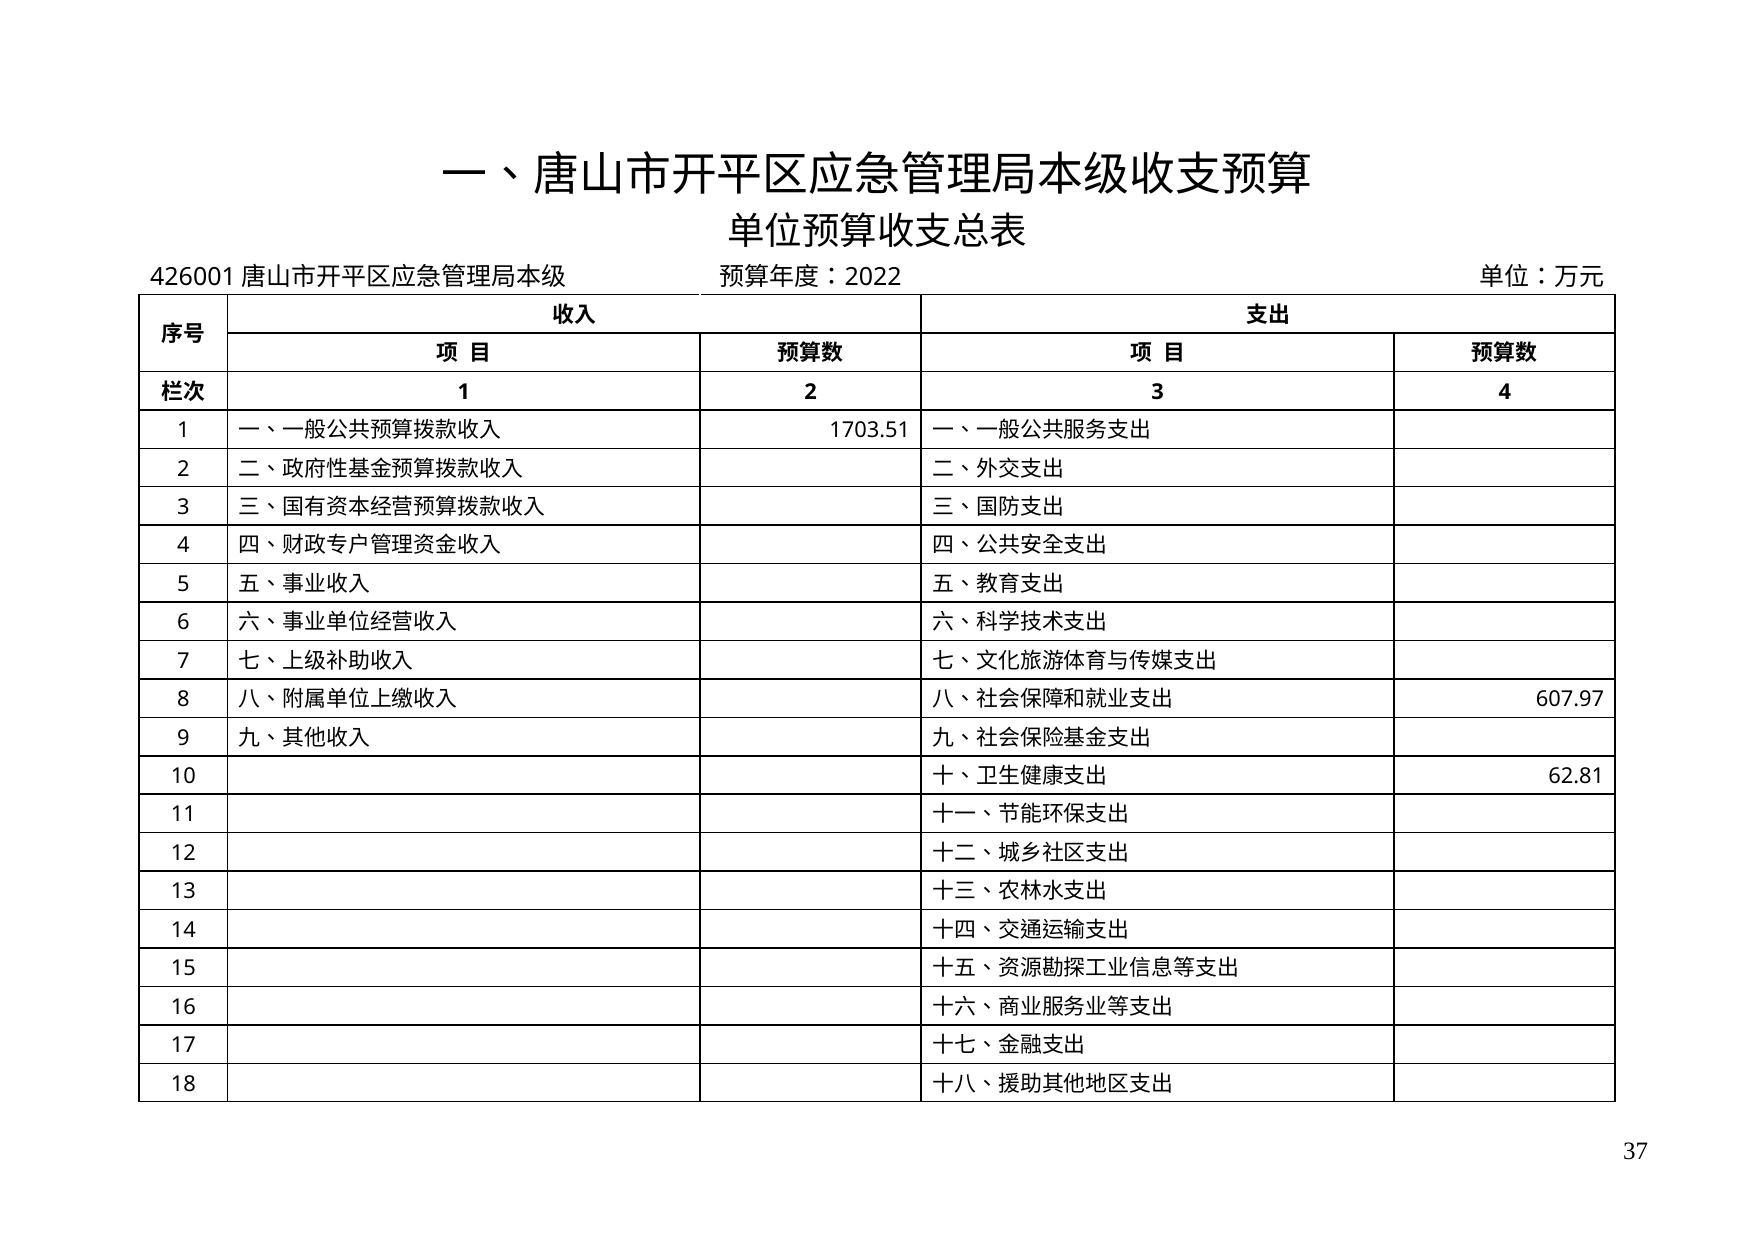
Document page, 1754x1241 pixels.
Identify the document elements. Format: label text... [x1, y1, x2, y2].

table_cell [701, 833, 920, 870]
table_cell 10 [140, 757, 227, 793]
table_cell [1395, 603, 1614, 639]
table_cell 九、其他收入 [228, 718, 699, 755]
table_cell 十、卫生健康支出 [922, 757, 1393, 793]
table_cell 12 [140, 833, 227, 870]
table_cell 15 [140, 949, 227, 986]
table_cell [701, 757, 920, 793]
table_cell [228, 1064, 699, 1101]
table_cell 九、社会保险基金支出 [922, 718, 1393, 755]
table_cell 2 [140, 449, 227, 486]
table_cell 13 [140, 872, 227, 909]
table_cell [1395, 910, 1614, 947]
table_cell [228, 949, 699, 986]
table_cell [1395, 641, 1614, 678]
table_cell 十八、援助其他地区支出 [922, 1064, 1393, 1101]
table_cell 十一、节能环保支出 [922, 795, 1393, 832]
table_cell 1 [140, 411, 227, 447]
table_header 426001唐山市开平区应急管理局本级 [140, 257, 699, 294]
table_header 单位：万元 [922, 257, 1614, 294]
table_header 预算年度：2022 [701, 257, 920, 294]
table_cell 十七、金融支出 [922, 1026, 1393, 1062]
table_cell [1395, 949, 1614, 986]
table_cell 栏次 [140, 372, 227, 409]
table_cell 八、附属单位上缴收入 [228, 680, 699, 716]
table_cell [1395, 833, 1614, 870]
table_cell 5 [140, 564, 227, 601]
table_cell [1395, 795, 1614, 832]
table_cell [1395, 718, 1614, 755]
table_cell 14 [140, 910, 227, 947]
table_cell [701, 795, 920, 832]
table_cell 十四、交通运输支出 [922, 910, 1393, 947]
table_cell [701, 1064, 920, 1101]
table_cell [701, 487, 920, 524]
table_cell 收入 [228, 295, 920, 332]
table_cell 1 [228, 372, 699, 409]
table_cell [228, 910, 699, 947]
table_cell 十六、商业服务业等支出 [922, 987, 1393, 1024]
table_cell 十二、城乡社区支出 [922, 833, 1393, 870]
table_cell [701, 641, 920, 678]
text 一、唐山市开平区应急管理局本级收支预算 [106, 142, 1648, 204]
table_cell 八、社会保障和就业支出 [922, 680, 1393, 716]
table_cell [1395, 564, 1614, 601]
table_cell 16 [140, 987, 227, 1024]
table_cell [701, 603, 920, 639]
table_cell 607.97 [1395, 680, 1614, 716]
table_cell 1703.51 [701, 411, 920, 447]
table_cell [1395, 987, 1614, 1024]
table_cell [701, 987, 920, 1024]
table_cell [228, 757, 699, 793]
table_cell 一、一般公共预算拨款收入 [228, 411, 699, 447]
table_cell 4 [1395, 372, 1614, 409]
table_cell 预算数 [1395, 334, 1614, 371]
table_cell 四、财政专户管理资金收入 [228, 526, 699, 563]
table_cell 3 [140, 487, 227, 524]
text 单位预算收支总表 [106, 204, 1648, 255]
table_cell [701, 718, 920, 755]
table_cell [701, 910, 920, 947]
table_cell [1395, 449, 1614, 486]
table_cell 三、国防支出 [922, 487, 1393, 524]
table_cell [701, 872, 920, 909]
table_cell [1395, 411, 1614, 447]
table_cell [228, 987, 699, 1024]
table_cell 四、公共安全支出 [922, 526, 1393, 563]
table_cell 六、科学技术支出 [922, 603, 1393, 639]
table_cell 七、上级补助收入 [228, 641, 699, 678]
table_cell [1395, 526, 1614, 563]
table_cell 六、事业单位经营收入 [228, 603, 699, 639]
table_cell 8 [140, 680, 227, 716]
table_cell 3 [922, 372, 1393, 409]
table_cell [701, 449, 920, 486]
table_cell 二、政府性基金预算拨款收入 [228, 449, 699, 486]
table_cell 62.81 [1395, 757, 1614, 793]
table_cell 4 [140, 526, 227, 563]
table_cell [228, 833, 699, 870]
table_cell 十三、农林水支出 [922, 872, 1393, 909]
table_cell 6 [140, 603, 227, 639]
table_cell [1395, 1064, 1614, 1101]
table_cell 十五、资源勘探工业信息等支出 [922, 949, 1393, 986]
table_cell 一、一般公共服务支出 [922, 411, 1393, 447]
table_cell [1395, 1026, 1614, 1062]
table_cell 9 [140, 718, 227, 755]
table_cell [228, 795, 699, 832]
table_cell [228, 1026, 699, 1062]
table_cell [1395, 872, 1614, 909]
table_cell 项 目 [228, 334, 699, 371]
table_cell [701, 564, 920, 601]
table_cell 序号 [140, 295, 227, 371]
table_cell 17 [140, 1026, 227, 1062]
table_cell 7 [140, 641, 227, 678]
table_cell 支出 [922, 295, 1614, 332]
table_cell [1395, 487, 1614, 524]
table_cell [701, 1026, 920, 1062]
table_cell 五、事业收入 [228, 564, 699, 601]
table_cell [701, 680, 920, 716]
table_cell [701, 526, 920, 563]
table_cell 五、教育支出 [922, 564, 1393, 601]
table_cell 预算数 [701, 334, 920, 371]
table_cell 11 [140, 795, 227, 832]
table_cell 二、外交支出 [922, 449, 1393, 486]
table_cell 2 [701, 372, 920, 409]
table_cell 项 目 [922, 334, 1393, 371]
table_cell [701, 949, 920, 986]
table_cell [228, 872, 699, 909]
table_cell 18 [140, 1064, 227, 1101]
table_cell 七、文化旅游体育与传媒支出 [922, 641, 1393, 678]
table_cell 三、国有资本经营预算拨款收入 [228, 487, 699, 524]
